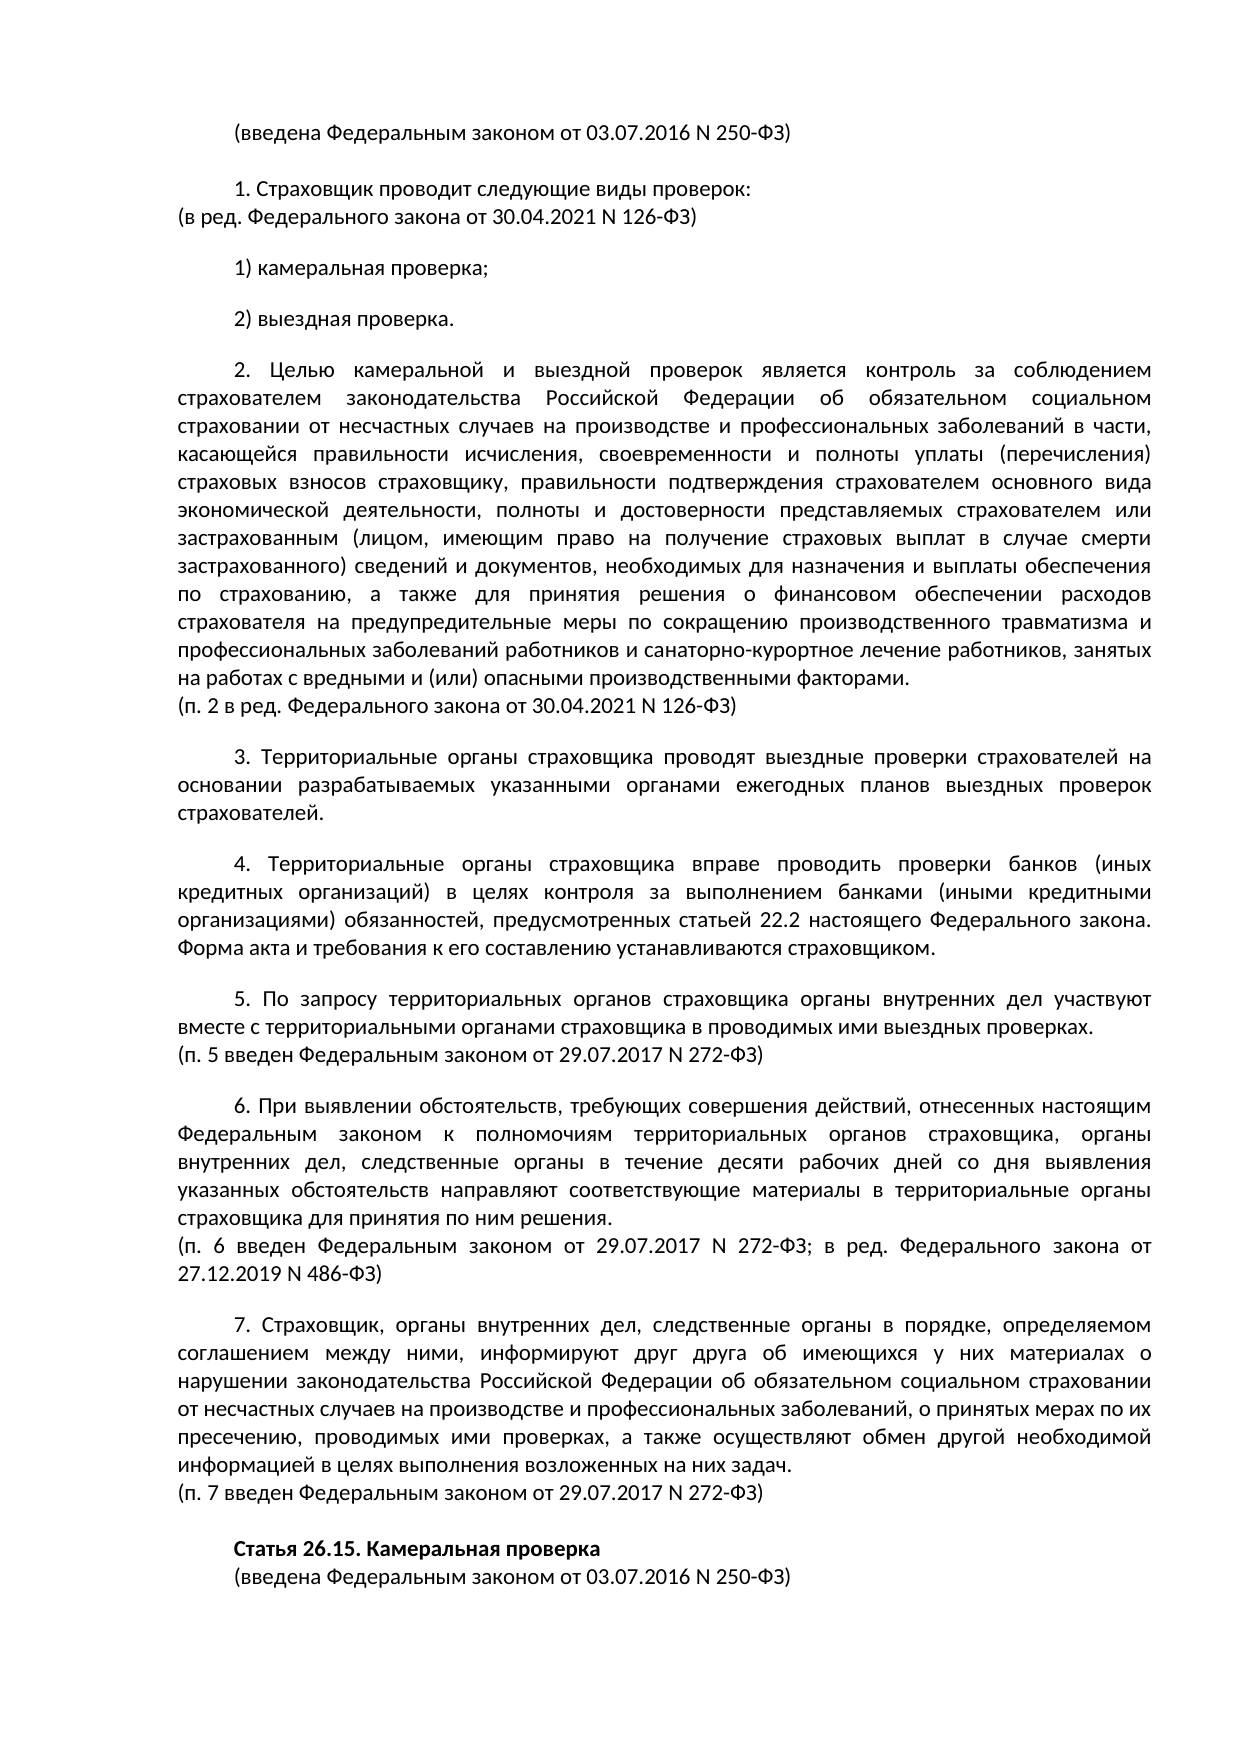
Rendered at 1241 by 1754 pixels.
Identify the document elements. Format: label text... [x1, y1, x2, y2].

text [177, 202, 1152, 230]
text (п. 5 введен Федеральным законом от 29.07.2017 N 272-ФЗ) [177, 1040, 1152, 1068]
title Статья 26.15. Камеральная проверка [177, 1534, 1152, 1562]
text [177, 118, 1152, 146]
text 1. Страховщик проводит следующие виды проверок: [177, 174, 1152, 202]
text 6. При выявлении обстоятельств, требующих совершения действий, отнесенных настоящим Федеральным законом к полномочиям территориальных органов страховщика, органы внутренних дел, следственные органы в течение десяти рабочих дней со дня выявления указанных обстоятельств направляют соответствующие материалы в территориальные органы страховщика для принятия по ним решения. [177, 1091, 1152, 1231]
text (введена Федеральным законом от 03.07.2016 N 250-ФЗ) [177, 1562, 1152, 1590]
text 1) камеральная проверка; [177, 253, 1152, 281]
text (п. 7 введен Федеральным законом от 29.07.2017 N 272-ФЗ) [177, 1478, 1152, 1506]
text 3. Территориальные органы страховщика проводят выездные проверки страхователей на основании разрабатываемых указанными органами ежегодных планов выездных проверок страхователей. [177, 742, 1152, 826]
text 2. Целью камеральной и выездной проверок является контроль за соблюдением страхователем законодательства Российской Федерации об обязательном социальном страховании от несчастных случаев на производстве и профессиональных заболеваний в части, касающейся правильности исчисления, своевременности и полноты уплаты (перечисления) страховых взносов страховщику, правильности подтверждения страхователем основного вида экономической деятельности, полноты и достоверности представляемых страхователем или застрахованным (лицом, имеющим право на получение страховых выплат в случае смерти застрахованного) сведений и документов, необходимых для назначения и выплаты обеспечения по страхованию, а также для принятия решения о финансовом обеспечении расходов страхователя на предупредительные меры по сокращению производственного травматизма и профессиональных заболеваний работников и санаторно-курортное лечение работников, занятых на работах с вредными и (или) опасными производственными факторами. [177, 355, 1152, 691]
text 4. Территориальные органы страховщика вправе проводить проверки банков (иных кредитных организаций) в целях контроля за выполнением банками (иными кредитными организациями) обязанностей, предусмотренных статьей 22.2 настоящего Федерального закона. Форма акта и требования к его составлению устанавливаются страховщиком. [177, 849, 1152, 961]
text 5. По запросу территориальных органов страховщика органы внутренних дел участвуют вместе с территориальными органами страховщика в проводимых ими выездных проверках. [177, 984, 1152, 1040]
text (п. 2 в ред. Федерального закона от 30.04.2021 N 126-ФЗ) [177, 691, 1152, 719]
text (п. 6 введен Федеральным законом от 29.07.2017 N 272-ФЗ; в ред. Федерального закона от 27.12.2019 N 486-ФЗ) [177, 1231, 1152, 1287]
text 2) выездная проверка. [177, 304, 1152, 332]
text 7. Страховщик, органы внутренних дел, следственные органы в порядке, определяемом соглашением между ними, информируют друг друга об имеющихся у них материалах о нарушении законодательства Российской Федерации об обязательном социальном страховании от несчастных случаев на производстве и профессиональных заболеваний, о принятых мерах по их пресечению, проводимых ими проверках, а также осуществляют обмен другой необходимой информацией в целях выполнения возложенных на них задач. [177, 1310, 1152, 1478]
